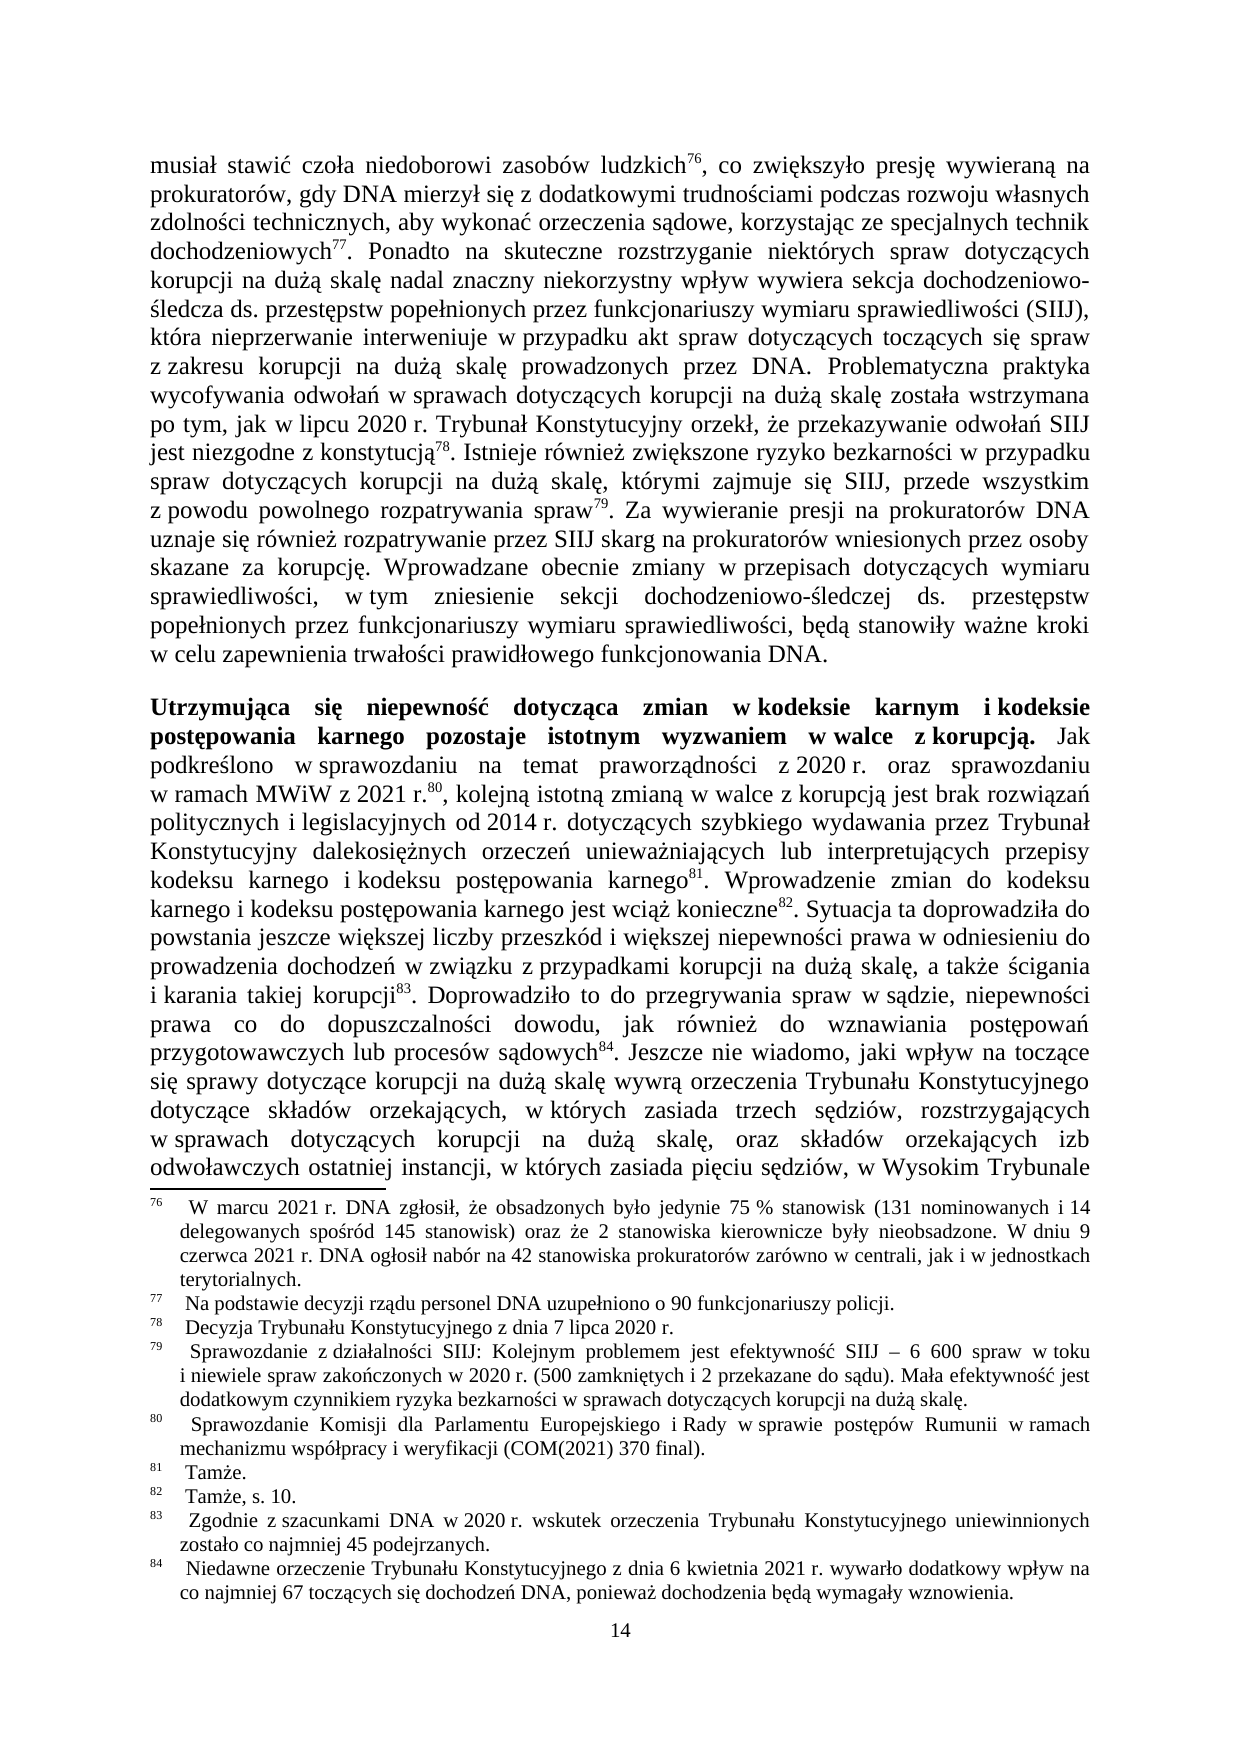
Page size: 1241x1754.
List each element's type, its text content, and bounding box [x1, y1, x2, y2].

text Utrzymująca się niepewność dotycząca zmian w kodeksie karnym i kodeksie postępowania karnego pozostaje istotnym wyzwaniem w walce z korupcją. Jak podkreślono w sprawozdaniu na temat praworządności z 2020 r. oraz sprawozdaniu w ramach MWiW z 2021 r., kolejną istotną zmianą w walce z korupcją jest brak rozwiązań politycznych i legislacyjnych od 2014 r. dotyczących szybkiego wydawania przez Trybunał Konstytucyjny dalekosiężnych orzeczeń unieważniających lub interpretujących przepisy kodeksu karnego i kodeksu postępowania karnego. Wprowadzenie zmian do kodeksu karnego i kodeksu postępowania karnego jest wciąż konieczne. Sytuacja ta doprowadziła do powstania jeszcze większej liczby przeszkód i większej niepewności prawa w odniesieniu do prowadzenia dochodzeń w związku z przypadkami korupcji na dużą skalę, a także ścigania i karania takiej korupcji. Doprowadziło to do przegrywania spraw w sądzie, niepewności prawa co do dopuszczalności dowodu, jak również do wznawiania postępowań przygotowawczych lub procesów sądowych. Jeszcze nie wiadomo, jaki wpływ na toczące się sprawy dotyczące korupcji na dużą skalę wywrą orzeczenia Trybunału Konstytucyjnego dotyczące składów orzekających, w których zasiada trzech sędziów, rozstrzygających w sprawach dotyczących korupcji na dużą skalę, oraz składów orzekających izb odwoławczych ostatniej instancji, w których zasiada pięciu sędziów, w Wysokim Trybunale Kasacyjnym i Sprawiedliwości. W niedawno wydanym wyroku Trybunał Sprawiedliwości Unii Europejskiej orzekł, że zasada pierwszeństwa prawa Unii stoi na przeszkodzie przepisowi krajowemu rangi konstytucyjnej, który pozbawia sąd niższej instancji prawa do niestosowania, z urzędu, przepisu krajowego wchodzącego w zakres stosowania ram MWiW, który to przepis jest sprzeczny z prawem Unii. W przypadku dowiedzenia, że naruszono postanowienia Traktatu o Unii Europejskiej lub decyzji MWiW, zgodnie z zasadą pierwszeństwa prawa Unii sąd odsyłający będzie musiał odstąpić od stosowania wspomnianych przepisów, niezależnie od tego, czy mają one charakter ustawowy, czy konstytucyjny. W lutym 2021 r. poczyniono ważny krok polityczny, kiedy to parlament zdecydowanie odrzucił problematyczne zmiany do kodeksów zgłoszone w latach 2018–2019, które Trybunał Konstytucyjny uznał w całości za niezgodne z konstytucją. [150, 692, 1090, 1181]
text Wprowadzone w latach 2017–2019 zmiany przepisów dotyczących wymiaru sprawiedliwości stanowiły znaczną przeszkodę dla sprawnego funkcjonowania DNA, która będzie się utrzymywać dopóty, dopóki one obowiązują. Ogólne problemy, z którymi musiał mierzyć się system sądowy, były szczególnie trudne dla DNA. DNA musiał stawić czoła niedoborowi zasobów ludzkich, co zwiększyło presję wywieraną na prokuratorów, gdy DNA mierzył się z dodatkowymi trudnościami podczas rozwoju własnych zdolności technicznych, aby wykonać orzeczenia sądowe, korzystając ze specjalnych technik dochodzeniowych. Ponadto na skuteczne rozstrzyganie niektórych spraw dotyczących korupcji na dużą skalę nadal znaczny niekorzystny wpływ wywiera sekcja dochodzeniowo-śledcza ds. przestępstw popełnionych przez funkcjonariuszy wymiaru sprawiedliwości (SIIJ), która nieprzerwanie interweniuje w przypadku akt spraw dotyczących toczących się spraw z zakresu korupcji na dużą skalę prowadzonych przez DNA. Problematyczna praktyka wycofywania odwołań w sprawach dotyczących korupcji na dużą skalę została wstrzymana po tym, jak w lipcu 2020 r. Trybunał Konstytucyjny orzekł, że przekazywanie odwołań SIIJ jest niezgodne z konstytucją. Istnieje również zwiększone ryzyko bezkarności w przypadku spraw dotyczących korupcji na dużą skalę, którymi zajmuje się SIIJ, przede wszystkim z powodu powolnego rozpatrywania spraw. Za wywieranie presji na prokuratorów DNA uznaje się również rozpatrywanie przez SIIJ skarg na prokuratorów wniesionych przez osoby skazane za korupcję. Wprowadzane obecnie zmiany w przepisach dotyczących wymiaru sprawiedliwości, w tym zniesienie sekcji dochodzeniowo-śledczej ds. przestępstw popełnionych przez funkcjonariuszy wymiaru sprawiedliwości, będą stanowiły ważne kroki w celu zapewnienia trwałości prawidłowego funkcjonowania DNA. [150, 150, 1090, 667]
